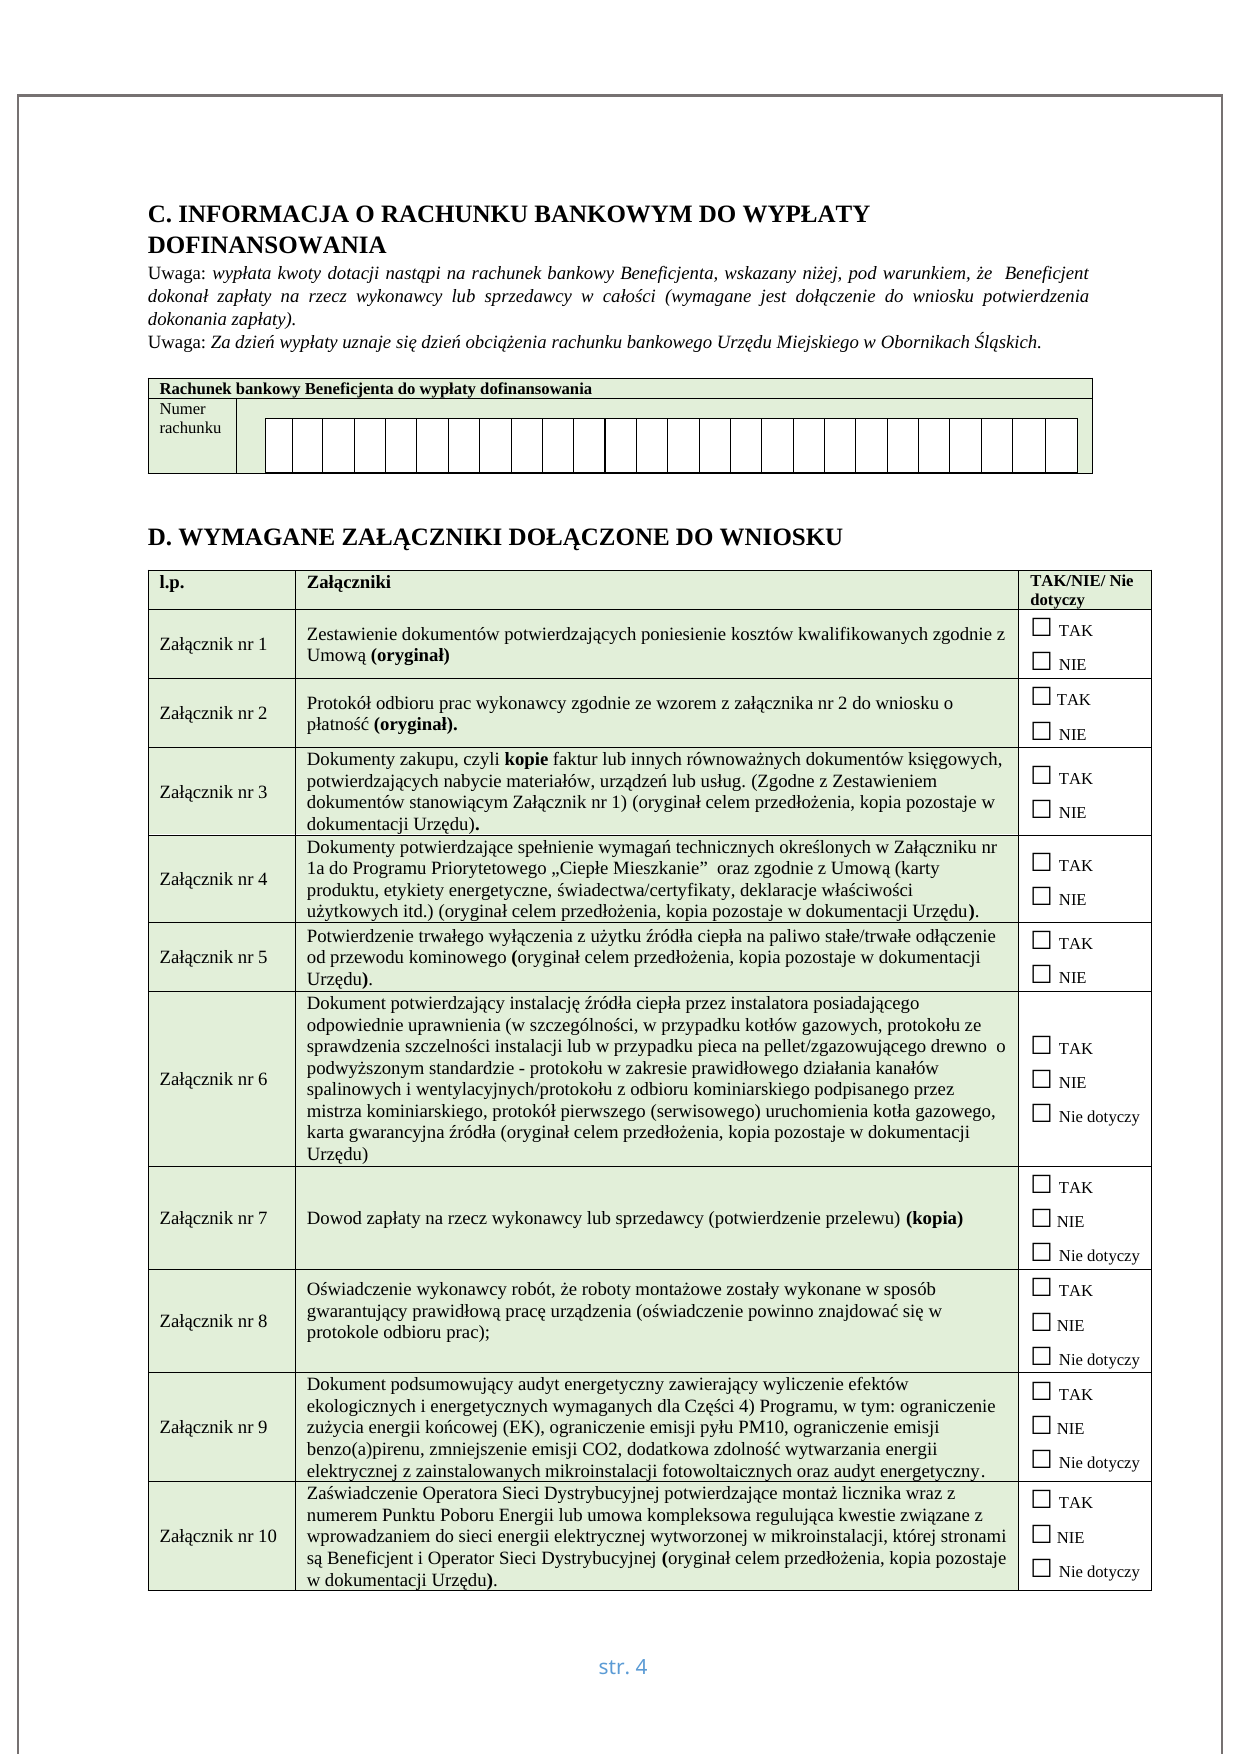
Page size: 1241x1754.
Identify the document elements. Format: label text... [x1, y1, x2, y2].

table_cell TAK NIE [1019, 610, 1151, 678]
table_cell Załącznik nr 10 [149, 1482, 295, 1590]
text Uwaga: wypłata kwoty dotacji nastąpi na rachunek bankowy Beneficjenta, wskazany niżej, pod warunkiem, że Beneficjent dokonał zapłaty na rzecz wykonawcy lub sprzedawcy w całości (wymagane jest dołączenie do wniosku potwierdzenia dokonania zapłaty). [148, 262, 1093, 329]
table_cell Dokument potwierdzający instalację źródła ciepła przez instalatora posiadającego odpowiednie uprawnienia (w szczególności, w przypadku kotłów gazowych, protokołu ze sprawdzenia szczelności instalacji lub w przypadku pieca na pellet/zgazowującego drewno o podwyższonym standardzie - protokołu w zakresie prawidłowego działania kanałów spalinowych i wentylacyjnych/protokołu z odbioru kominiarskiego podpisanego przez mistrza kominiarskiego, protokół pierwszego (serwisowego) uruchomienia kotła gazowego, karta gwarancyjna źródła (oryginał celem przedłożenia, kopia pozostaje w dokumentacji Urzędu) [296, 992, 1018, 1166]
table_cell Załącznik nr 4 [149, 836, 295, 922]
table_cell Protokół odbioru prac wykonawcy zgodnie ze wzorem z załącznika nr 2 do wniosku o płatność (oryginał). [296, 679, 1018, 747]
table_cell TAK NIE Nie dotyczy [1019, 1270, 1151, 1372]
table_cell Załącznik nr 9 [149, 1373, 295, 1481]
table_cell TAK NIE [1019, 836, 1151, 922]
table_header TAK/NIE/ Nie dotyczy [1019, 571, 1151, 609]
table_cell Załącznik nr 2 [149, 679, 295, 747]
table_cell Załącznik nr 7 [149, 1167, 295, 1269]
text D. WYMAGANE ZAŁĄCZNIKI DOŁĄCZONE DO WNIOSKU [148, 522, 1093, 551]
table_cell Zaświadczenie Operatora Sieci Dystrybucyjnej potwierdzające montaż licznika wraz z numerem Punktu Poboru Energii lub umowa kompleksowa regulująca kwestie związane z wprowadzaniem do sieci energii elektrycznej wytworzonej w mikroinstalacji, której stronami są Beneficjent i Operator Sieci Dystrybucyjnej (oryginał celem przedłożenia, kopia pozostaje w dokumentacji Urzędu). [296, 1482, 1018, 1590]
table_cell Oświadczenie wykonawcy robót, że roboty montażowe zostały wykonane w sposób gwarantujący prawidłową pracę urządzenia (oświadczenie powinno znajdować się w protokole odbioru prac); [296, 1270, 1018, 1372]
table_cell [237, 399, 1092, 473]
table_cell Dokumenty zakupu, czyli kopie faktur lub innych równoważnych dokumentów księgowych, potwierdzających nabycie materiałów, urządzeń lub usług. (Zgodne z Zestawieniem dokumentów stanowiącym Załącznik nr 1) (oryginał celem przedłożenia, kopia pozostaje w dokumentacji Urzędu). [296, 748, 1018, 834]
table_cell Potwierdzenie trwałego wyłączenia z użytku źródła ciepła na paliwo stałe/trwałe odłączenie od przewodu kominowego (oryginał celem przedłożenia, kopia pozostaje w dokumentacji Urzędu). [296, 923, 1018, 991]
table_cell Załącznik nr 5 [149, 923, 295, 991]
table_cell Dowod zapłaty na rzecz wykonawcy lub sprzedawcy (potwierdzenie przelewu) (kopia) [296, 1167, 1018, 1269]
table_cell TAK NIE Nie dotyczy [1019, 1167, 1151, 1269]
table_cell TAK NIE Nie dotyczy [1019, 1373, 1151, 1481]
table_cell TAK NIE [1019, 748, 1151, 834]
table_cell Dokument podsumowujący audyt energetyczny zawierający wyliczenie efektów ekologicznych i energetycznych wymaganych dla Części 4) Programu, w tym: ograniczenie zużycia energii końcowej (EK), ograniczenie emisji pyłu PM10, ograniczenie emisji benzo(a)pirenu, zmniejszenie emisji CO2, dodatkowa zdolność wytwarzania energii elektrycznej z zainstalowanych mikroinstalacji fotowoltaicznych oraz audyt energetyczny. [296, 1373, 1018, 1481]
table_cell TAK NIE Nie dotyczy [1019, 1482, 1151, 1590]
text Uwaga: Za dzień wypłaty uznaje się dzień obciążenia rachunku bankowego Urzędu Miejskiego w Obornikach Śląskich. [148, 331, 1093, 353]
table_header l.p. [149, 571, 295, 609]
table_cell TAK NIE Nie dotyczy [1019, 992, 1151, 1166]
text C. INFORMACJA O RACHUNKU BANKOWYM DO WYPŁATY DOFINANSOWANIA [148, 199, 1093, 259]
table_header Załączniki [296, 571, 1018, 609]
table_cell Numer rachunku [149, 399, 236, 473]
table_header Rachunek bankowy Beneficjenta do wypłaty dofinansowania [149, 379, 1092, 398]
table_cell Załącznik nr 6 [149, 992, 295, 1166]
table_cell TAK NIE [1019, 679, 1151, 747]
table_cell Dokumenty potwierdzające spełnienie wymagań technicznych określonych w Załączniku nr 1a do Programu Priorytetowego „Ciepłe Mieszkanie” oraz zgodnie z Umową (karty produktu, etykiety energetyczne, świadectwa/certyfikaty, deklaracje właściwości użytkowych itd.) (oryginał celem przedłożenia, kopia pozostaje w dokumentacji Urzędu). [296, 836, 1018, 922]
table_cell Załącznik nr 8 [149, 1270, 295, 1372]
table_cell Zestawienie dokumentów potwierdzających poniesienie kosztów kwalifikowanych zgodnie z Umową (oryginał) [296, 610, 1018, 678]
table_cell Załącznik nr 1 [149, 610, 295, 678]
table_cell Załącznik nr 3 [149, 748, 295, 834]
table_cell TAK NIE [1019, 923, 1151, 991]
